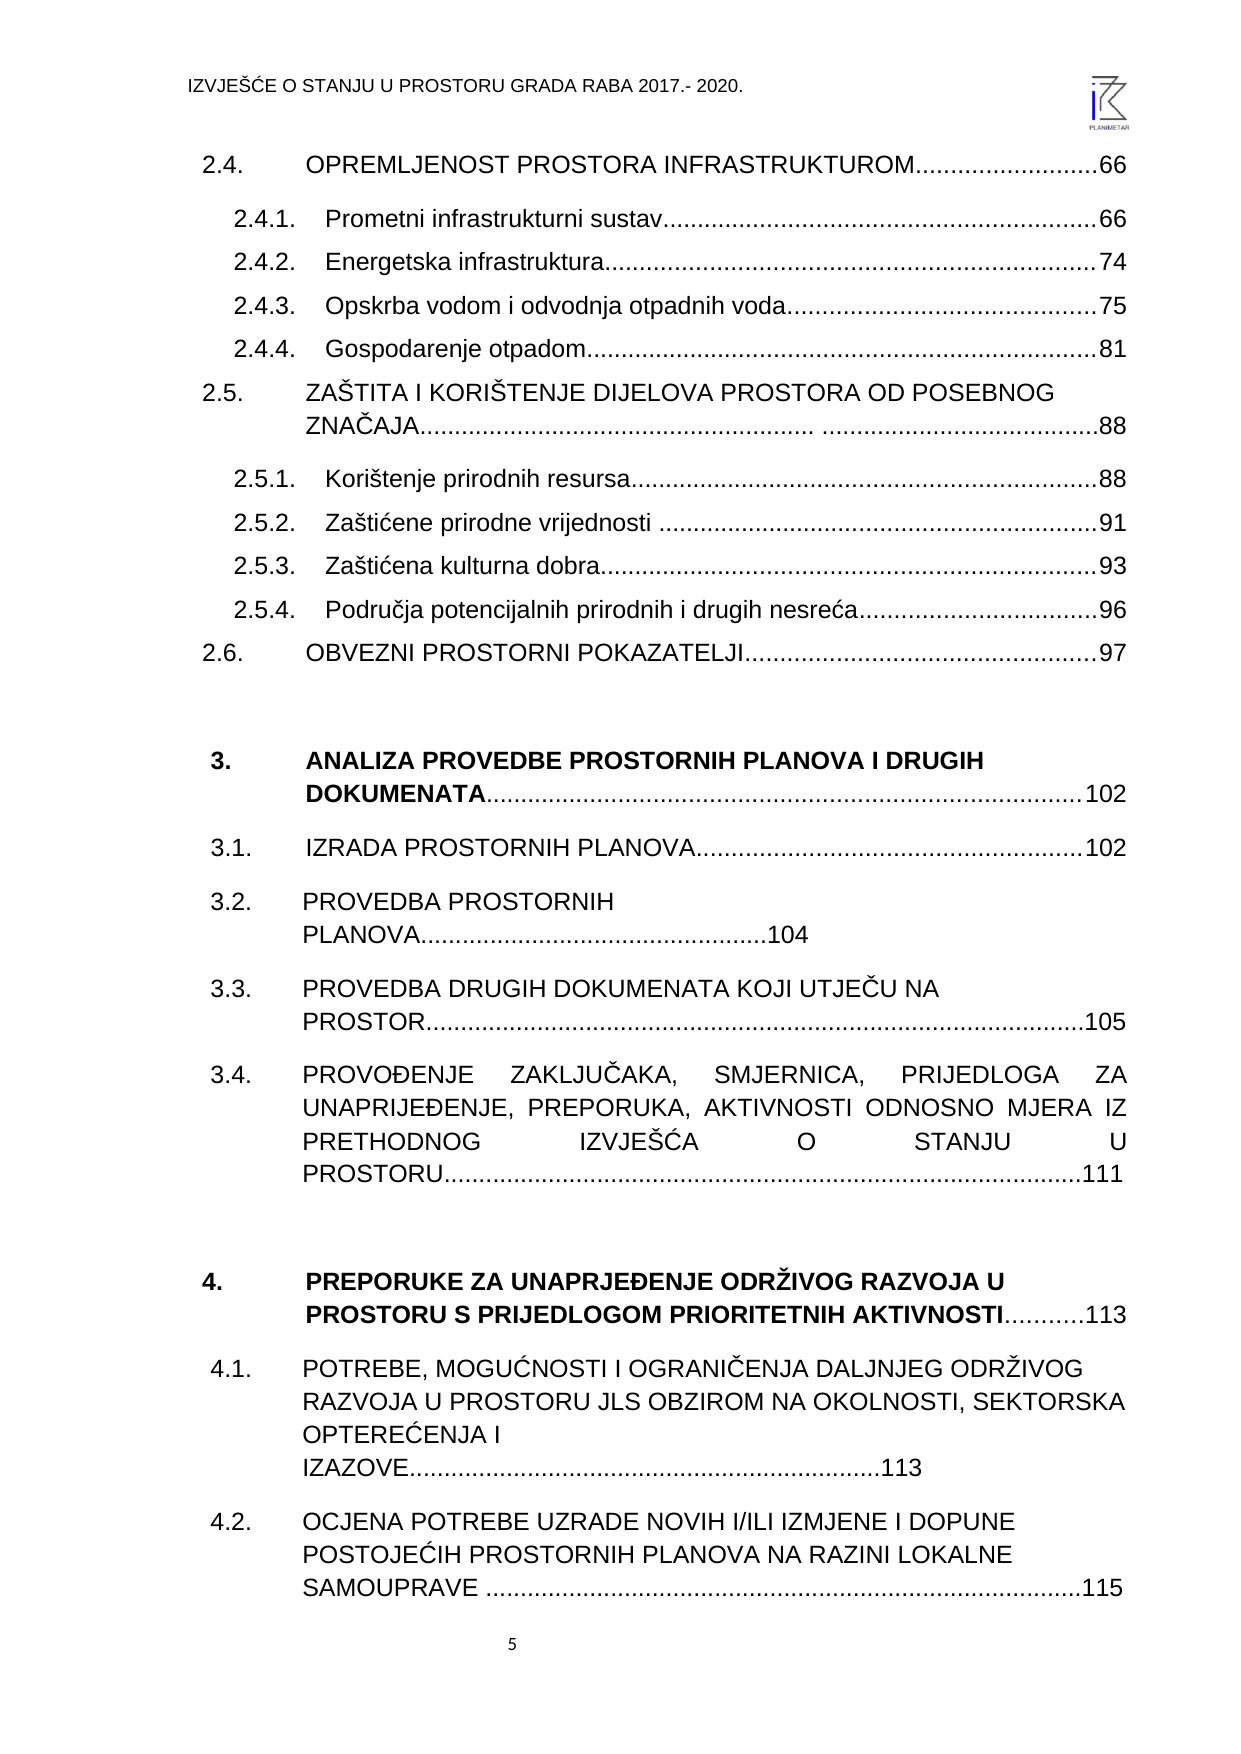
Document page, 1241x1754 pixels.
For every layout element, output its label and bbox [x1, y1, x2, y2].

picture [1089, 76, 1130, 130]
